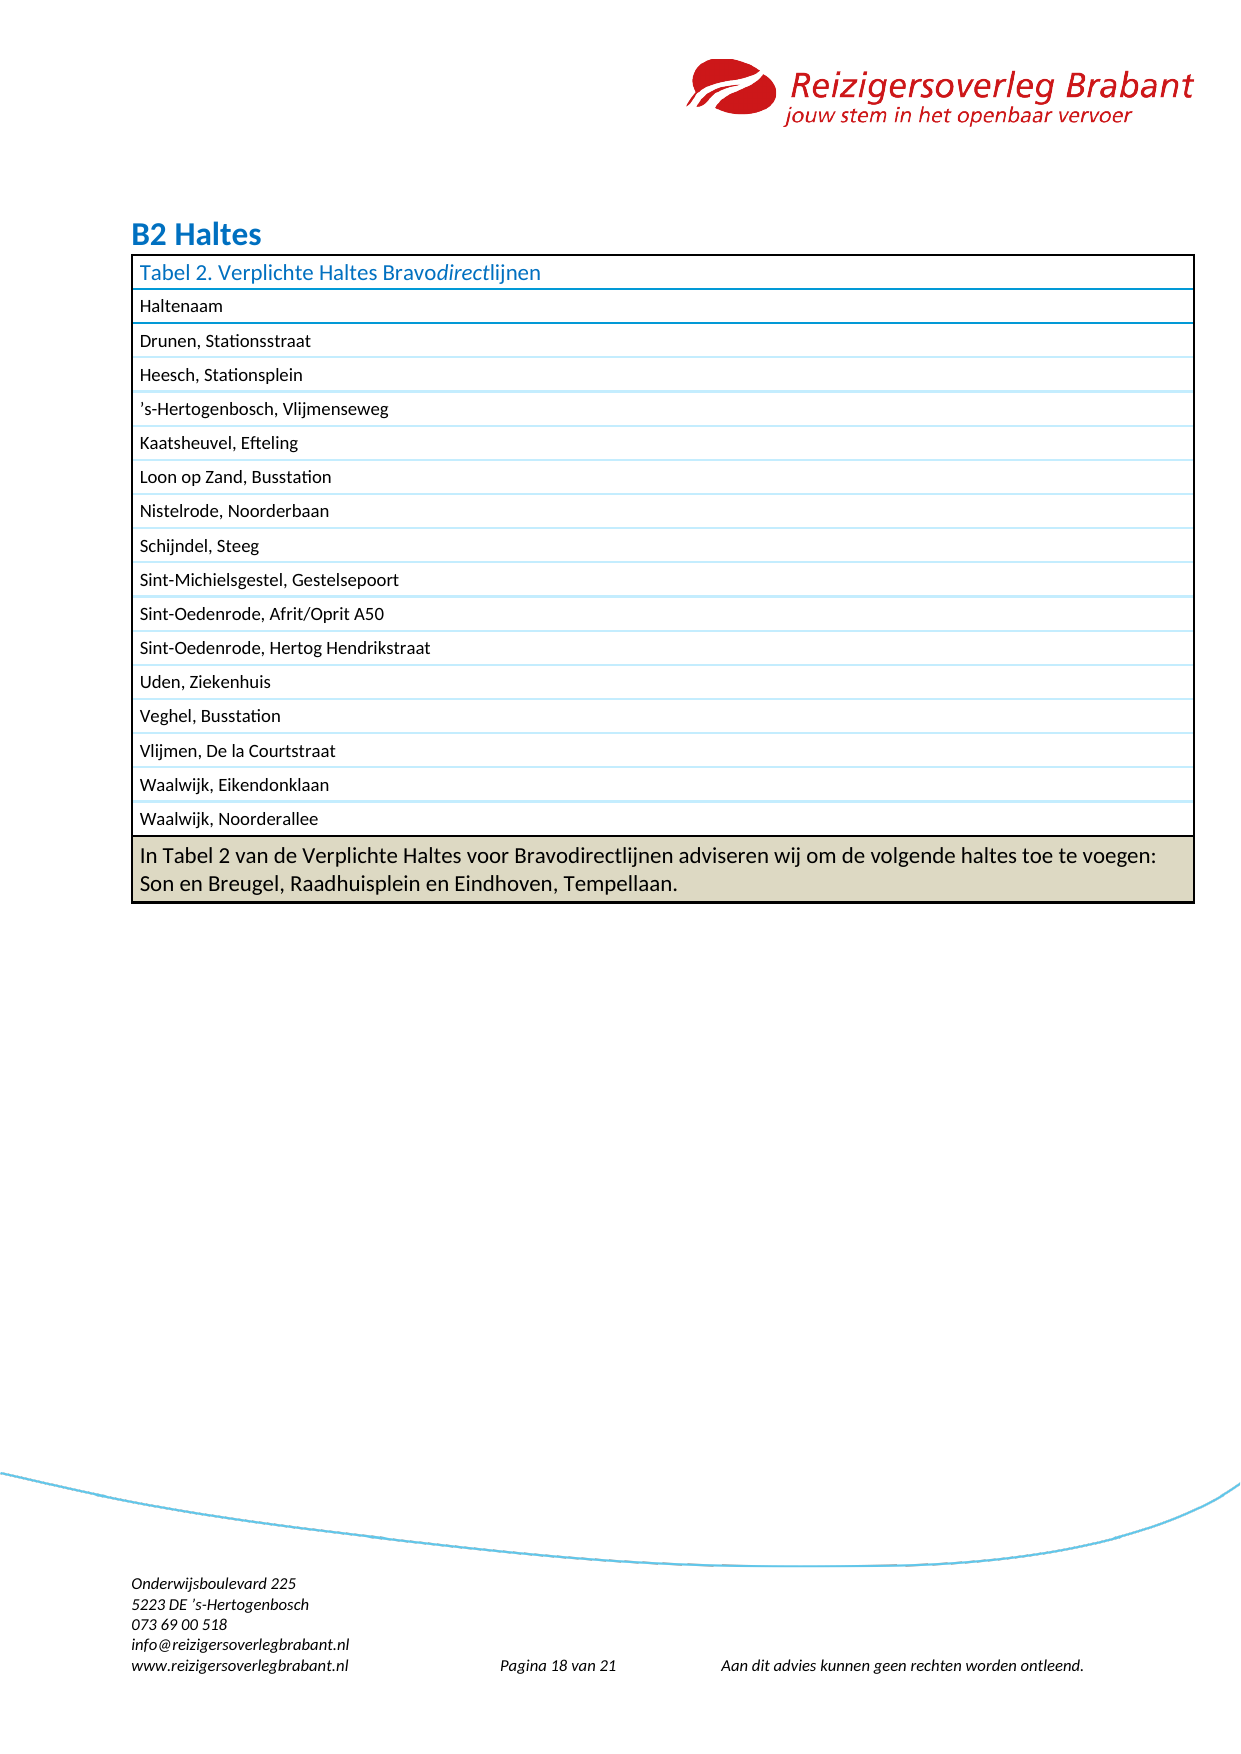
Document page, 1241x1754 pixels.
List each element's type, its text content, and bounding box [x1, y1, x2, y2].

table_cell Uden, Ziekenhuis [133, 666, 1193, 698]
table_cell Nistelrode, Noorderbaan [133, 495, 1193, 527]
table_cell Sint-Oedenrode, Hertog Hendrikstraat [133, 632, 1193, 664]
table_cell In Tabel 2 van de Verplichte Haltes voor Bravodirectlijnen adviseren wij om de volgende haltes toe te voegen: Son en Breugel, Raadhuisplein en Eindhoven, Tempellaan. [133, 837, 1193, 901]
table_cell Loon op Zand, Busstation [133, 461, 1193, 493]
table_cell Schijndel, Steeg [133, 529, 1193, 561]
table_cell Haltenaam [133, 290, 1193, 322]
text B2 Haltes [131, 213, 1092, 254]
table_cell Waalwijk, Noorderallee [133, 803, 1193, 834]
table_cell Vlijmen, De la Courtstraat [133, 734, 1193, 766]
table_cell ’s-Hertogenbosch, Vlijmenseweg [133, 393, 1193, 424]
picture [686, 59, 1195, 127]
table_cell Veghel, Busstation [133, 700, 1193, 732]
table_cell Drunen, Stationsstraat [133, 324, 1193, 356]
table_cell Waalwijk, Eikendonklaan [133, 768, 1193, 800]
picture [0, 1458, 1241, 1582]
table_cell Kaatsheuvel, Efteling [133, 427, 1193, 459]
table_cell Heesch, Stationsplein [133, 358, 1193, 390]
table_cell Sint-Michielsgestel, Gestelsepoort [133, 563, 1193, 595]
table_header Tabel 2. Verplichte Haltes Bravodirectlijnen [133, 256, 1193, 288]
table_cell Sint-Oedenrode, Afrit/Oprit A50 [133, 598, 1193, 629]
